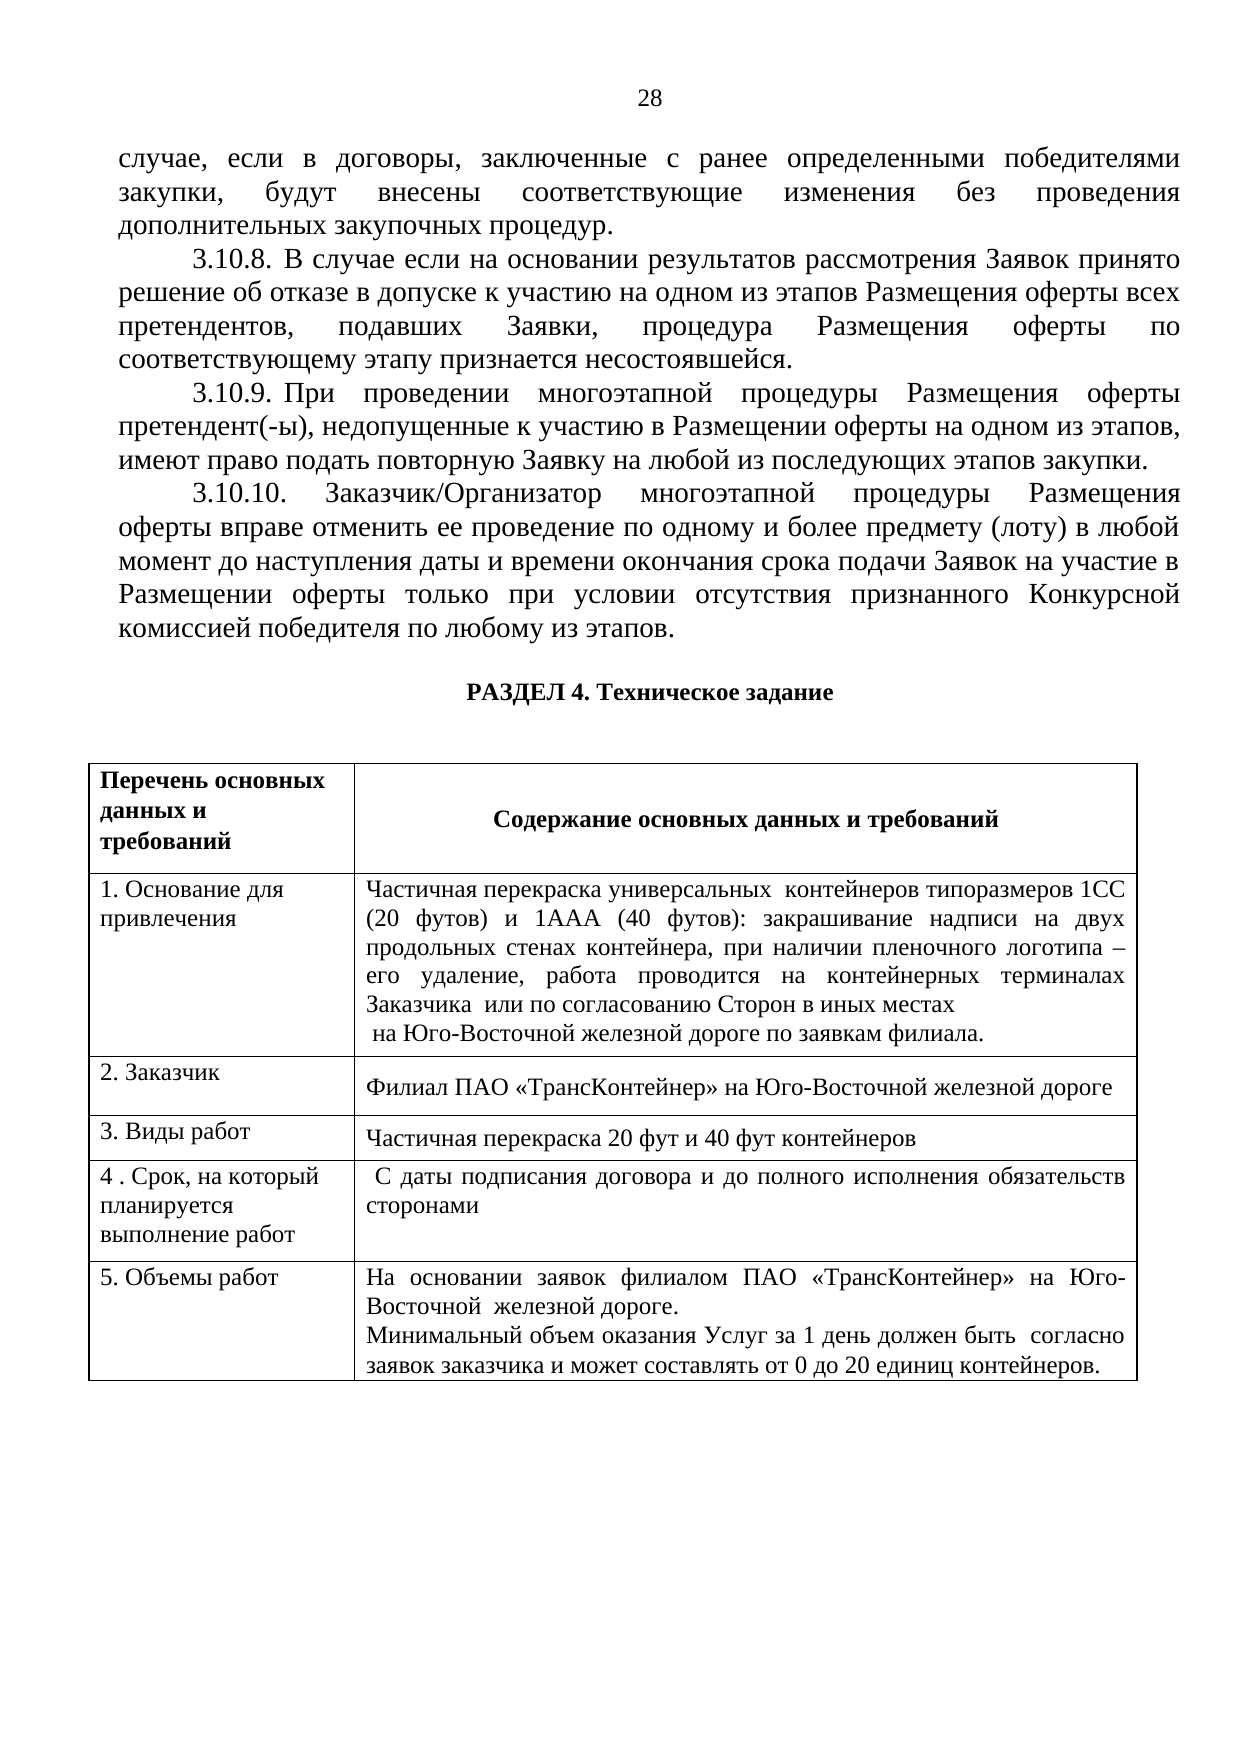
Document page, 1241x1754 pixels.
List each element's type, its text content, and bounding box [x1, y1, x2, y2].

list Заказчик/Организатор многоэтапной процедуры Размещения оферты вправе отменить ее проведение по одному и более предмету (лоту) в любой момент до наступления даты и времени окончания срока подачи Заявок на участие в Размещении оферты только при условии отсутствия признанного Конкурсной комиссией победителя по любому из этапов. [118, 476, 1181, 643]
text РАЗДЕЛ 4. Техническое задание [118, 677, 1181, 706]
table_cell Частичная перекраска универсальных контейнеров типоразмеров 1СС (20 футов) и 1ААА (40 футов): закрашивание надписи на двух продольных стенах контейнера, при наличии пленочного логотипа – его удаление, работа проводится на контейнерных терминалах Заказчика или по согласованию Сторон в иных местах на Юго-Восточной железной дороге по заявкам филиала. [355, 874, 1136, 1056]
table_cell Филиал ПАО «ТрансКонтейнер» на Юго-Восточной железной дороге [355, 1057, 1136, 1115]
table_cell 4 . Срок, на который планируется выполнение работ [90, 1161, 354, 1261]
table_cell 2. Заказчик [90, 1057, 354, 1115]
table_cell 3. Виды работ [90, 1116, 354, 1160]
table_cell 1. Основание для привлечения [90, 874, 354, 1056]
table_header Содержание основных данных и требований [355, 764, 1136, 873]
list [118, 140, 1181, 241]
list В случае если на основании результатов рассмотрения Заявок принято решение об отказе в допуске к участию на одном из этапов Размещения оферты всех претендентов, подавших Заявки, процедура Размещения оферты по соответствующему этапу признается несостоявшейся. [118, 241, 1181, 375]
table_cell Частичная перекраска 20 фут и 40 фут контейнеров [355, 1116, 1136, 1160]
table_cell На основании заявок филиалом ПАО «ТрансКонтейнер» на Юго-Восточной железной дороге. Минимальный объем оказания Услуг за 1 день должен быть согласно заявок заказчика и может составлять от 0 до 20 единиц контейнеров. [355, 1262, 1136, 1380]
table_header Перечень основных данных и требований [90, 764, 354, 873]
table_cell С даты подписания договора и до полного исполнения обязательств сторонами [355, 1161, 1136, 1261]
table_cell 5. Объемы работ [90, 1262, 354, 1380]
list При проведении многоэтапной процедуры Размещения оферты претендент(-ы), недопущенные к участию в Размещении оферты на одном из этапов, имеют право подать повторную Заявку на любой из последующих этапов закупки. [118, 375, 1181, 476]
